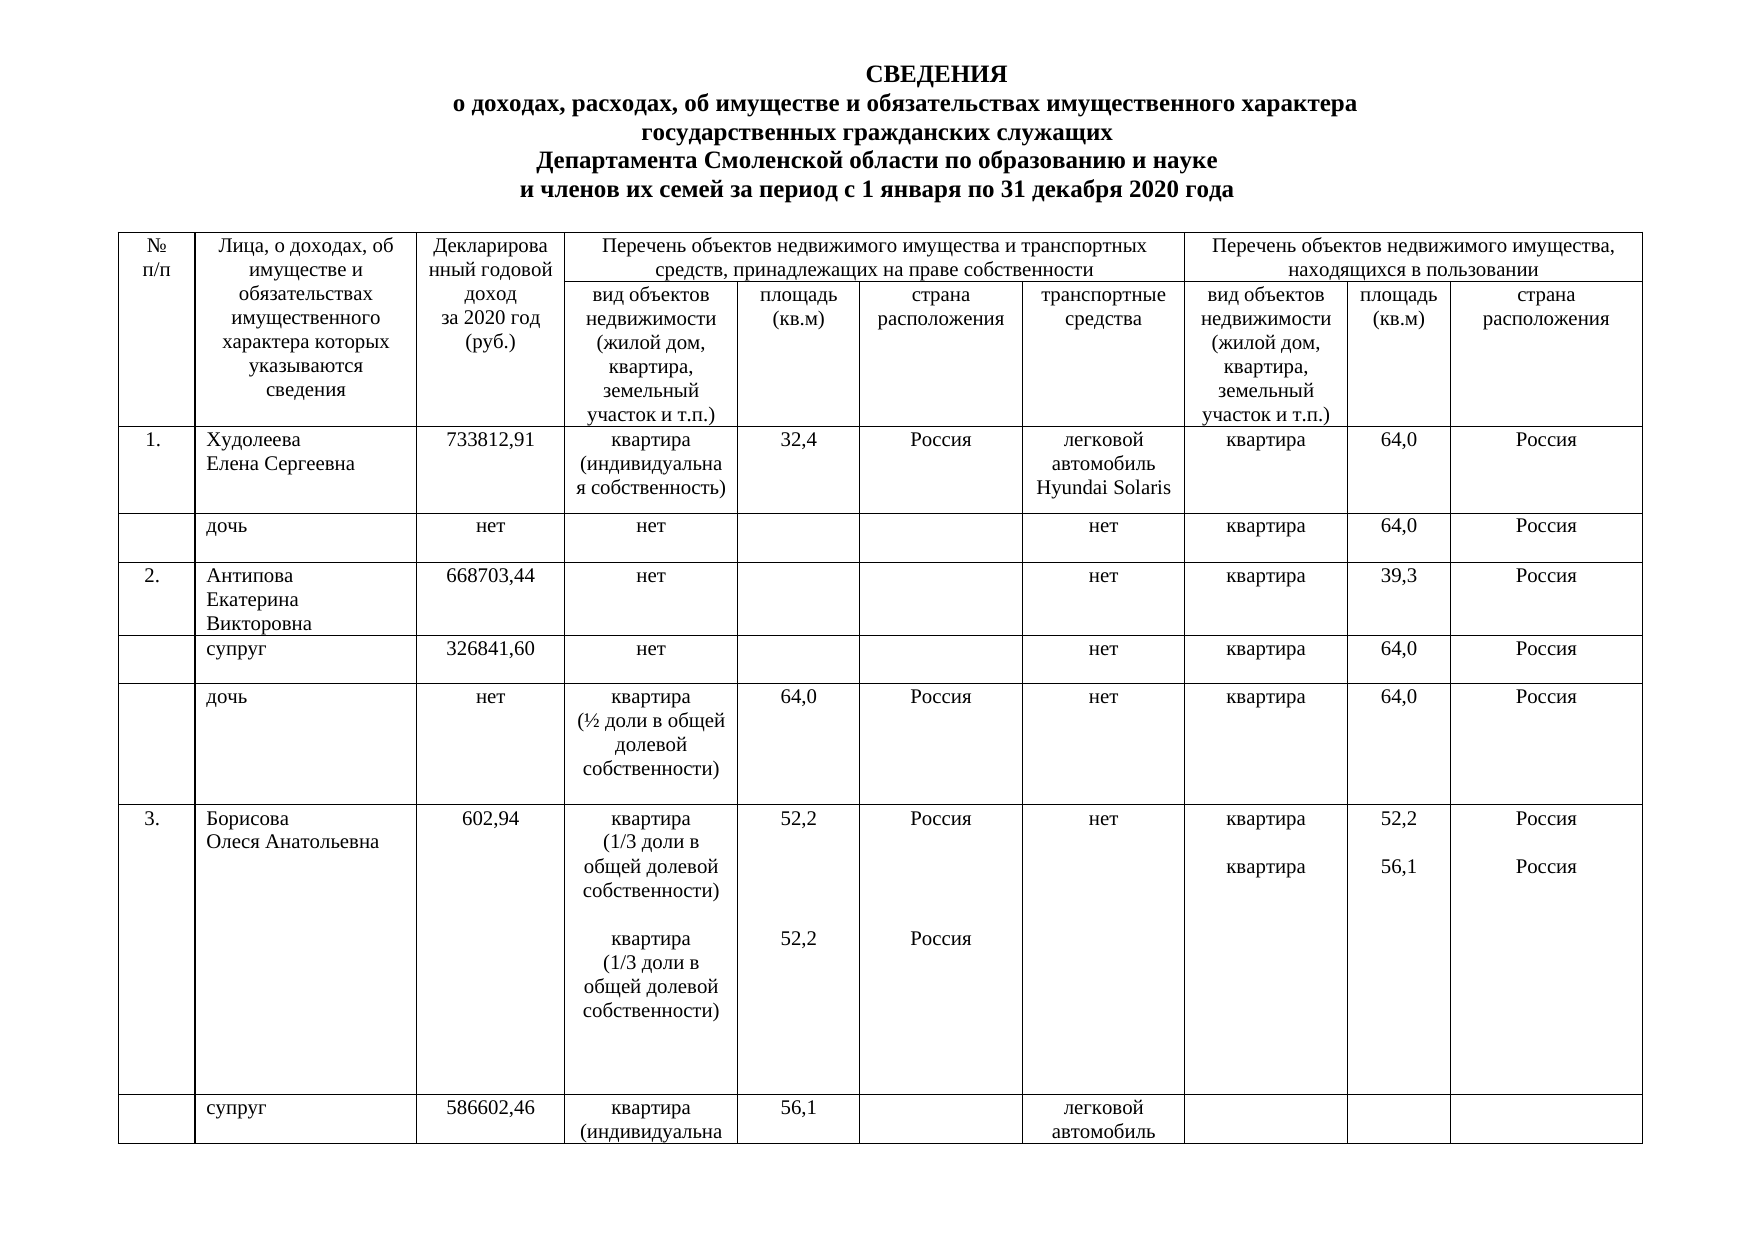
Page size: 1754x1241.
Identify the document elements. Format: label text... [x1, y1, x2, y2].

table_cell [119, 636, 194, 683]
text Департамента Смоленской области по образованию и науке [118, 145, 1636, 174]
table_header № п/п [119, 233, 194, 426]
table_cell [1023, 1095, 1184, 1143]
text и членов их семей за период с 1 января по 31 декабря 2020 года [118, 174, 1636, 203]
table_header Перечень объектов недвижимого имущества и транспортных средств, принадлежащих на праве собственности [565, 233, 1184, 281]
table_cell нет [1023, 684, 1184, 804]
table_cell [565, 1095, 737, 1143]
table_cell квартира [1185, 514, 1347, 562]
table_cell нет [417, 514, 564, 562]
table_cell дочь [196, 684, 416, 804]
table_cell [119, 514, 194, 562]
table_header Лица, о доходах, об имуществе и обязательствах имущественного характера которых указываются сведения [196, 233, 416, 426]
table_cell нет [1023, 514, 1184, 562]
table_cell площадь (кв.м) [738, 282, 859, 426]
table_cell [119, 684, 194, 804]
table_cell квартира [1185, 427, 1347, 512]
table_cell Россия [1451, 514, 1642, 562]
table_cell квартира квартира [1185, 805, 1347, 1094]
text СВЕДЕНИЯ [118, 59, 1636, 88]
table_cell квартира (индивидуальная собственность) [565, 427, 737, 512]
table_cell 733812,91 [417, 427, 564, 512]
table_cell нет [1023, 563, 1184, 635]
table_cell страна расположения [1451, 282, 1642, 426]
table_cell Россия [860, 427, 1022, 512]
table_cell супруг [196, 1095, 416, 1143]
table_cell 52,2 52,2 [738, 805, 859, 1094]
table_cell [119, 805, 194, 1094]
table_cell вид объектов недвижимости (жилой дом, квартира, земельный участок и т.п.) [565, 282, 737, 426]
table_header Перечень объектов недвижимого имущества, находящихся в пользовании [1185, 233, 1642, 281]
table_cell 64,0 [1348, 636, 1450, 683]
table_cell площадь (кв.м) [1348, 282, 1450, 426]
table_cell нет [417, 684, 564, 804]
table_cell [860, 1095, 1022, 1143]
table_cell 668703,44 [417, 563, 564, 635]
table_cell [860, 636, 1022, 683]
table_cell 64,0 [1348, 514, 1450, 562]
table_cell [119, 1095, 194, 1143]
table_cell [860, 514, 1022, 562]
table_cell 602,94 [417, 805, 564, 1094]
table_cell нет [565, 636, 737, 683]
table_cell Россия Россия [860, 805, 1022, 1094]
table_cell страна расположения [860, 282, 1022, 426]
table_cell Россия Россия [1451, 805, 1642, 1094]
table_cell квартира (1/3 доли в общей долевой собственности) квартира (1/3 доли в общей долевой собственности) [565, 805, 737, 1094]
table_cell Россия [1451, 427, 1642, 512]
table_cell [1348, 1095, 1450, 1143]
table_cell [738, 636, 859, 683]
table_cell 64,0 [1348, 427, 1450, 512]
table_cell нет [1023, 805, 1184, 1094]
text государственных гражданских служащих [118, 117, 1636, 145]
table_cell [860, 563, 1022, 635]
table_header Декларированный годовой доход за 2020 год (руб.) [417, 233, 564, 426]
table_cell 52,2 56,1 [1348, 805, 1450, 1094]
text о доходах, расходах, об имуществе и обязательствах имущественного характера [118, 88, 1636, 117]
table_cell Борисова Олеся Анатольевна [196, 805, 416, 1094]
table_cell легковой автомобиль Hyundai Solaris [1023, 427, 1184, 512]
table_cell нет [565, 514, 737, 562]
table_cell супруг [196, 636, 416, 683]
table_cell квартира [1185, 684, 1347, 804]
table_cell Худолеева Елена Сергеевна [196, 427, 416, 512]
table_cell транспортные средства [1023, 282, 1184, 426]
table_cell Россия [860, 684, 1022, 804]
table_cell 56,1 [738, 1095, 859, 1143]
table_cell 586602,46 [417, 1095, 564, 1143]
table_cell Россия [1451, 563, 1642, 635]
table_cell [738, 514, 859, 562]
table_cell [119, 563, 194, 635]
table_cell 39,3 [1348, 563, 1450, 635]
table_cell Россия [1451, 684, 1642, 804]
table_cell 326841,60 [417, 636, 564, 683]
table_cell [1451, 1095, 1642, 1143]
table_cell 64,0 [738, 684, 859, 804]
table_cell [1185, 1095, 1347, 1143]
table_cell квартира [1185, 563, 1347, 635]
table_cell Россия [1451, 636, 1642, 683]
table_cell квартира [1185, 636, 1347, 683]
table_cell 32,4 [738, 427, 859, 512]
table_cell Антипова Екатерина Викторовна [196, 563, 416, 635]
table_cell нет [565, 563, 737, 635]
table_cell вид объектов недвижимости (жилой дом, квартира, земельный участок и т.п.) [1185, 282, 1347, 426]
table_cell дочь [196, 514, 416, 562]
table_cell 64,0 [1348, 684, 1450, 804]
table_cell квартира (½ доли в общей долевой собственности) [565, 684, 737, 804]
table_cell [119, 427, 194, 512]
table_cell нет [1023, 636, 1184, 683]
table_cell [738, 563, 859, 635]
